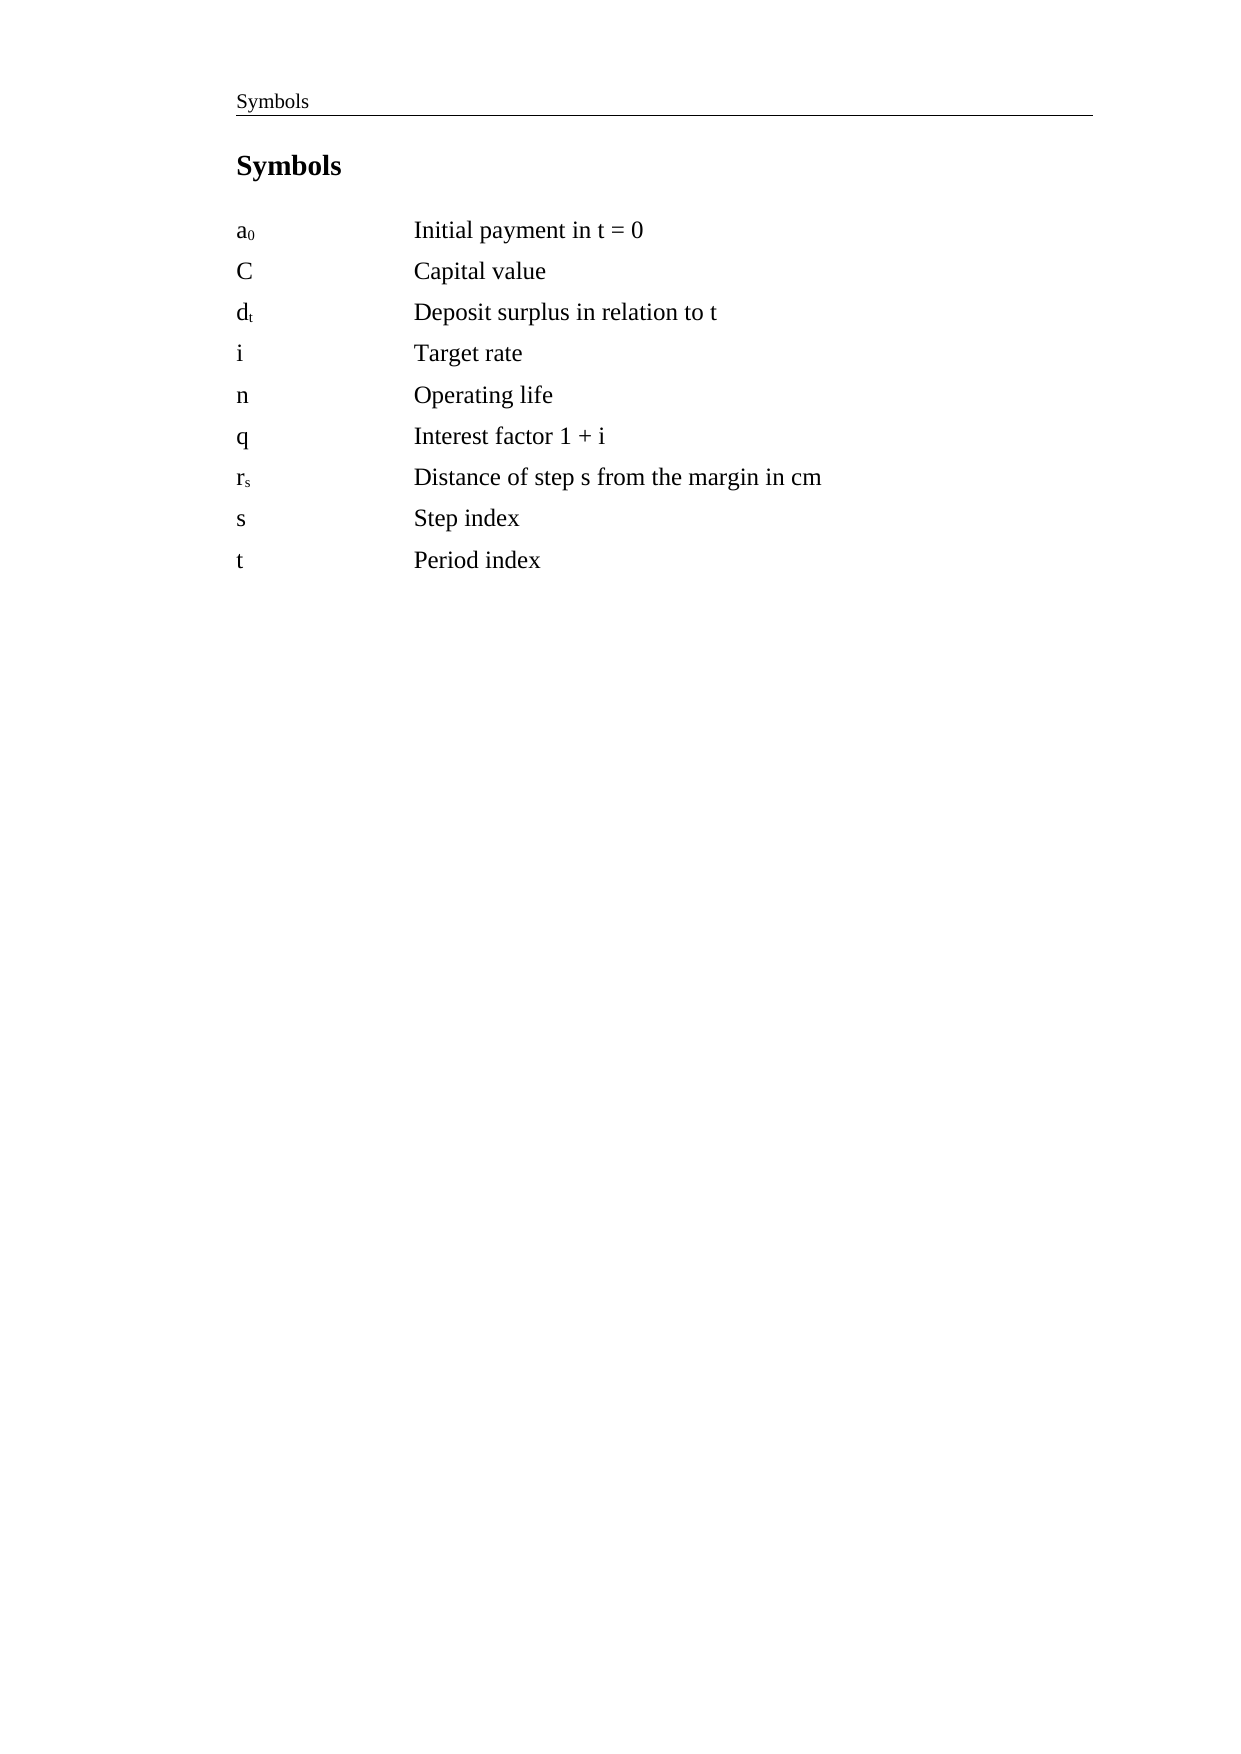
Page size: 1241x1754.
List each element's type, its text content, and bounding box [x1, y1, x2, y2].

text C Capital value [236, 256, 1092, 285]
text t Period index [236, 545, 1092, 573]
text rs Distance of step s from the margin in cm [236, 462, 1092, 491]
subtitle Symbols [236, 148, 1092, 181]
text s Step index [236, 503, 1092, 532]
text i Target rate [236, 338, 1092, 367]
text q Interest factor 1 + i [236, 421, 1092, 450]
text n Operating life [236, 380, 1092, 408]
text dt Deposit surplus in relation to t [236, 297, 1092, 326]
text a0 Initial payment in t = 0 [236, 215, 1092, 243]
